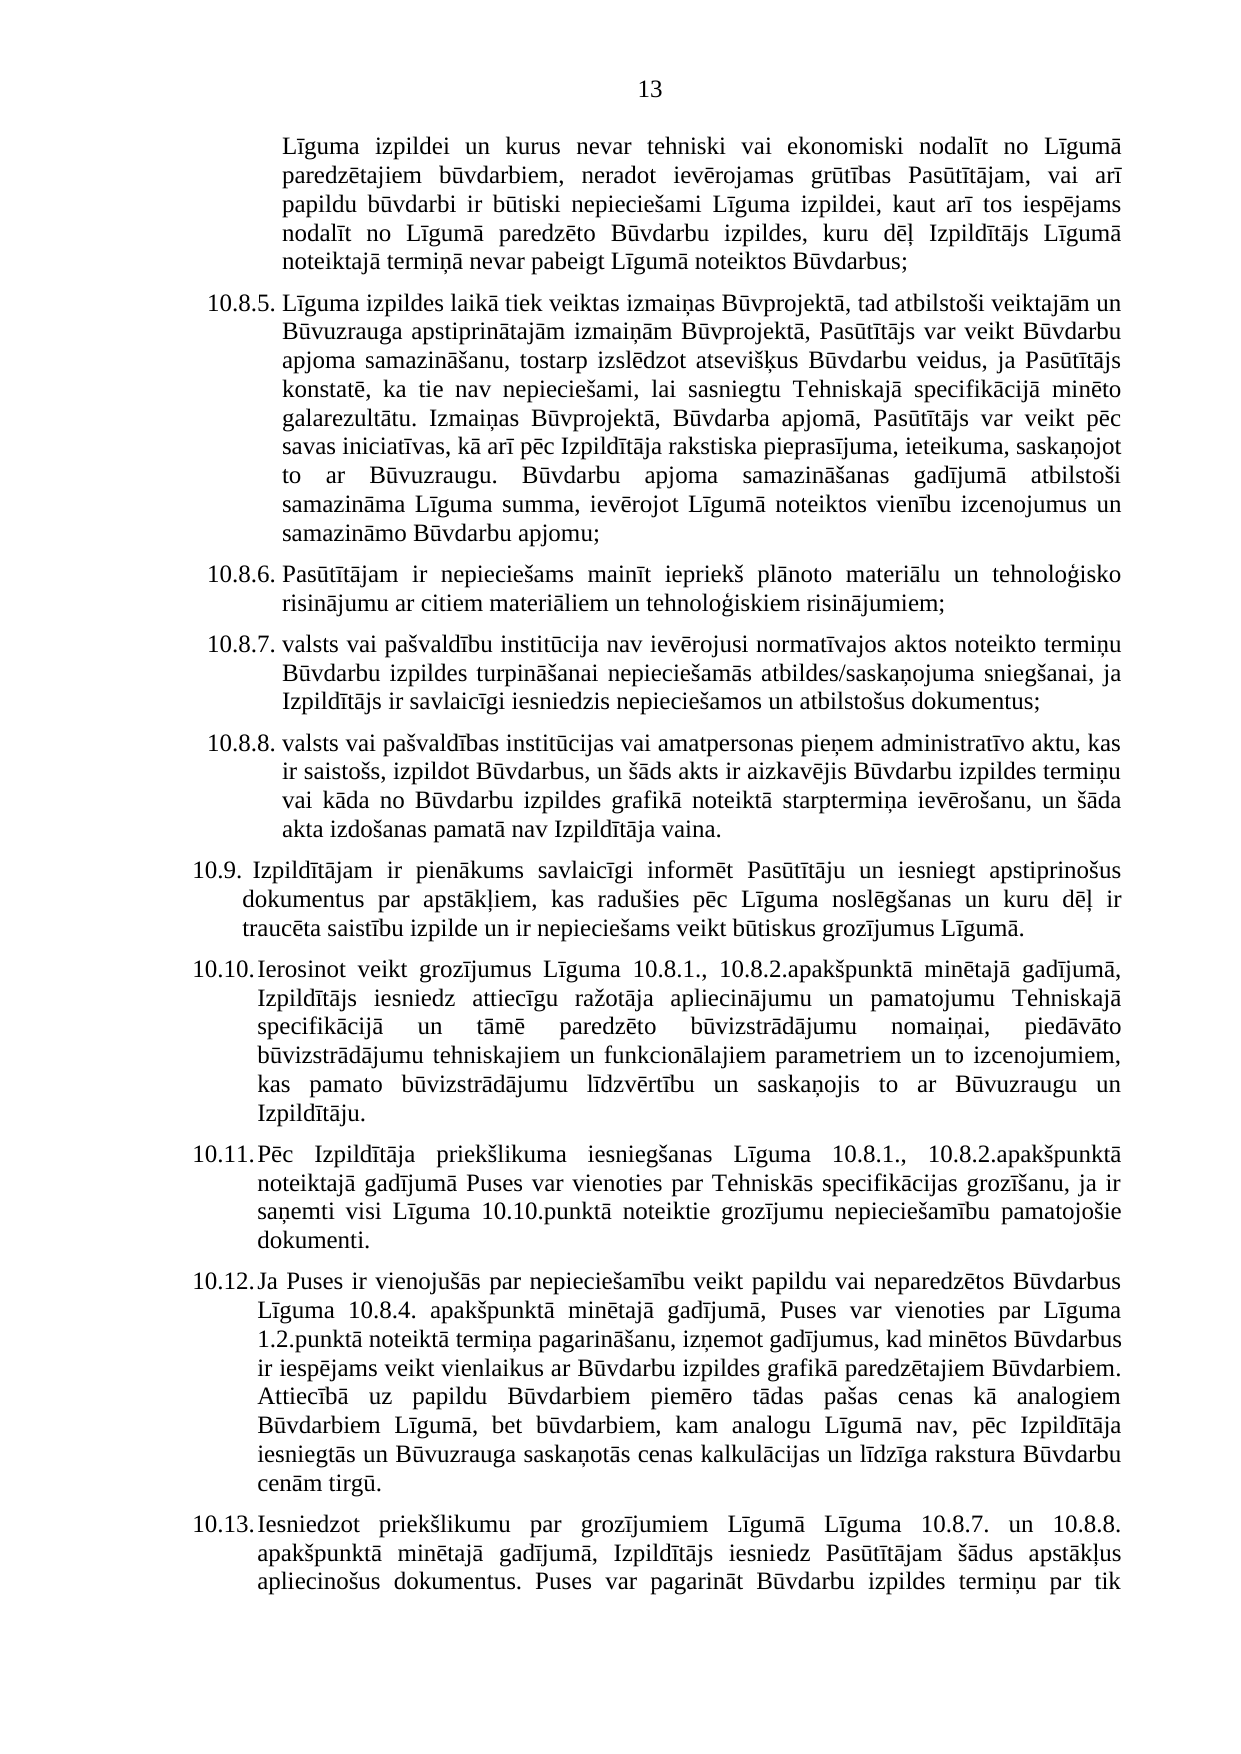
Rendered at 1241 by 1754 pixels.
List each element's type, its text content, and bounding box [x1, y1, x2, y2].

list Ierosinot veikt grozījumus Līguma 10.8.1., 10.8.2.apakšpunktā minētajā gadījumā, Izpildītājs iesniedz attiecīgu ražotāja apliecinājumu un pamatojumu Tehniskajā specifikācijā un tāmē paredzēto būvizstrādājumu nomaiņai, piedāvāto būvizstrādājumu tehniskajiem un funkcionālajiem parametriem un to izcenojumiem, kas pamato būvizstrādājumu līdzvērtību un saskaņojis to ar Būvuzraugu un Izpildītāju. [192, 954, 1122, 1126]
list Pēc Izpildītāja priekšlikuma iesniegšanas Līguma 10.8.1., 10.8.2.apakšpunktā noteiktajā gadījumā Puses var vienoties par Tehniskās specifikācijas grozīšanu, ja ir saņemti visi Līguma 10.10.punktā noteiktie grozījumu nepieciešamību pamatojošie dokumenti. [192, 1139, 1122, 1254]
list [192, 1509, 1122, 1595]
list valsts vai pašvaldību institūcija nav ievērojusi normatīvajos aktos noteikto termiņu Būvdarbu izpildes turpināšanai nepieciešamās atbildes/saskaņojuma sniegšanai, ja Izpildītājs ir savlaicīgi iesniedzis nepieciešamos un atbilstošus dokumentus; [207, 629, 1122, 715]
list Ja Puses ir vienojušās par nepieciešamību veikt papildu vai neparedzētos Būvdarbus Līguma 10.8.4. apakšpunktā minētajā gadījumā, Puses var vienoties par Līguma 1.2.punktā noteiktā termiņa pagarināšanu, izņemot gadījumus, kad minētos Būvdarbus ir iespējams veikt vienlaikus ar Būvdarbu izpildes grafikā paredzētajiem Būvdarbiem. Attiecībā uz papildu Būvdarbiem piemēro tādas pašas cenas kā analogiem Būvdarbiem Līgumā, bet būvdarbiem, kam analogu Līgumā nav, pēc Izpildītāja iesniegtās un Būvuzrauga saskaņotās cenas kalkulācijas un līdzīga rakstura Būvdarbu cenām tirgū. [192, 1266, 1122, 1496]
list valsts vai pašvaldības institūcijas vai amatpersonas pieņem administratīvo aktu, kas ir saistošs, izpildot Būvdarbus, un šāds akts ir aizkavējis Būvdarbu izpildes termiņu vai kāda no Būvdarbu izpildes grafikā noteiktā starptermiņa ievērošanu, un šāda akta izdošanas pamatā nav Izpildītāja vaina. [207, 728, 1122, 843]
list Pasūtītājam ir nepieciešams mainīt iepriekš plānoto materiālu un tehnoloģisko risinājumu ar citiem materiāliem un tehnoloģiskiem risinājumiem; [207, 559, 1122, 616]
list Izpildītājam ir pienākums savlaicīgi informēt Pasūtītāju un iesniegt apstiprinošus dokumentus par apstākļiem, kas radušies pēc Līguma noslēgšanas un kuru dēļ ir traucēta saistību izpilde un ir nepieciešams veikt būtiskus grozījumus Līgumā. [192, 855, 1122, 941]
list Līguma izpildes laikā tiek veiktas izmaiņas Būvprojektā, tad atbilstoši veiktajām un Būvuzrauga apstiprinātajām izmaiņām Būvprojektā, Pasūtītājs var veikt Būvdarbu apjoma samazināšanu, tostarp izslēdzot atsevišķus Būvdarbu veidus, ja Pasūtītājs konstatē, ka tie nav nepieciešami, lai sasniegtu Tehniskajā specifikācijā minēto galarezultātu. Izmaiņas Būvprojektā, Būvdarba apjomā, Pasūtītājs var veikt pēc savas iniciatīvas, kā arī pēc Izpildītāja rakstiska pieprasījuma, ieteikuma, saskaņojot to ar Būvuzraugu. Būvdarbu apjoma samazināšanas gadījumā atbilstoši samazināma Līguma summa, ievērojot Līgumā noteiktos vienību izcenojumus un samazināmo Būvdarbu apjomu; [207, 288, 1122, 546]
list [207, 131, 1122, 275]
